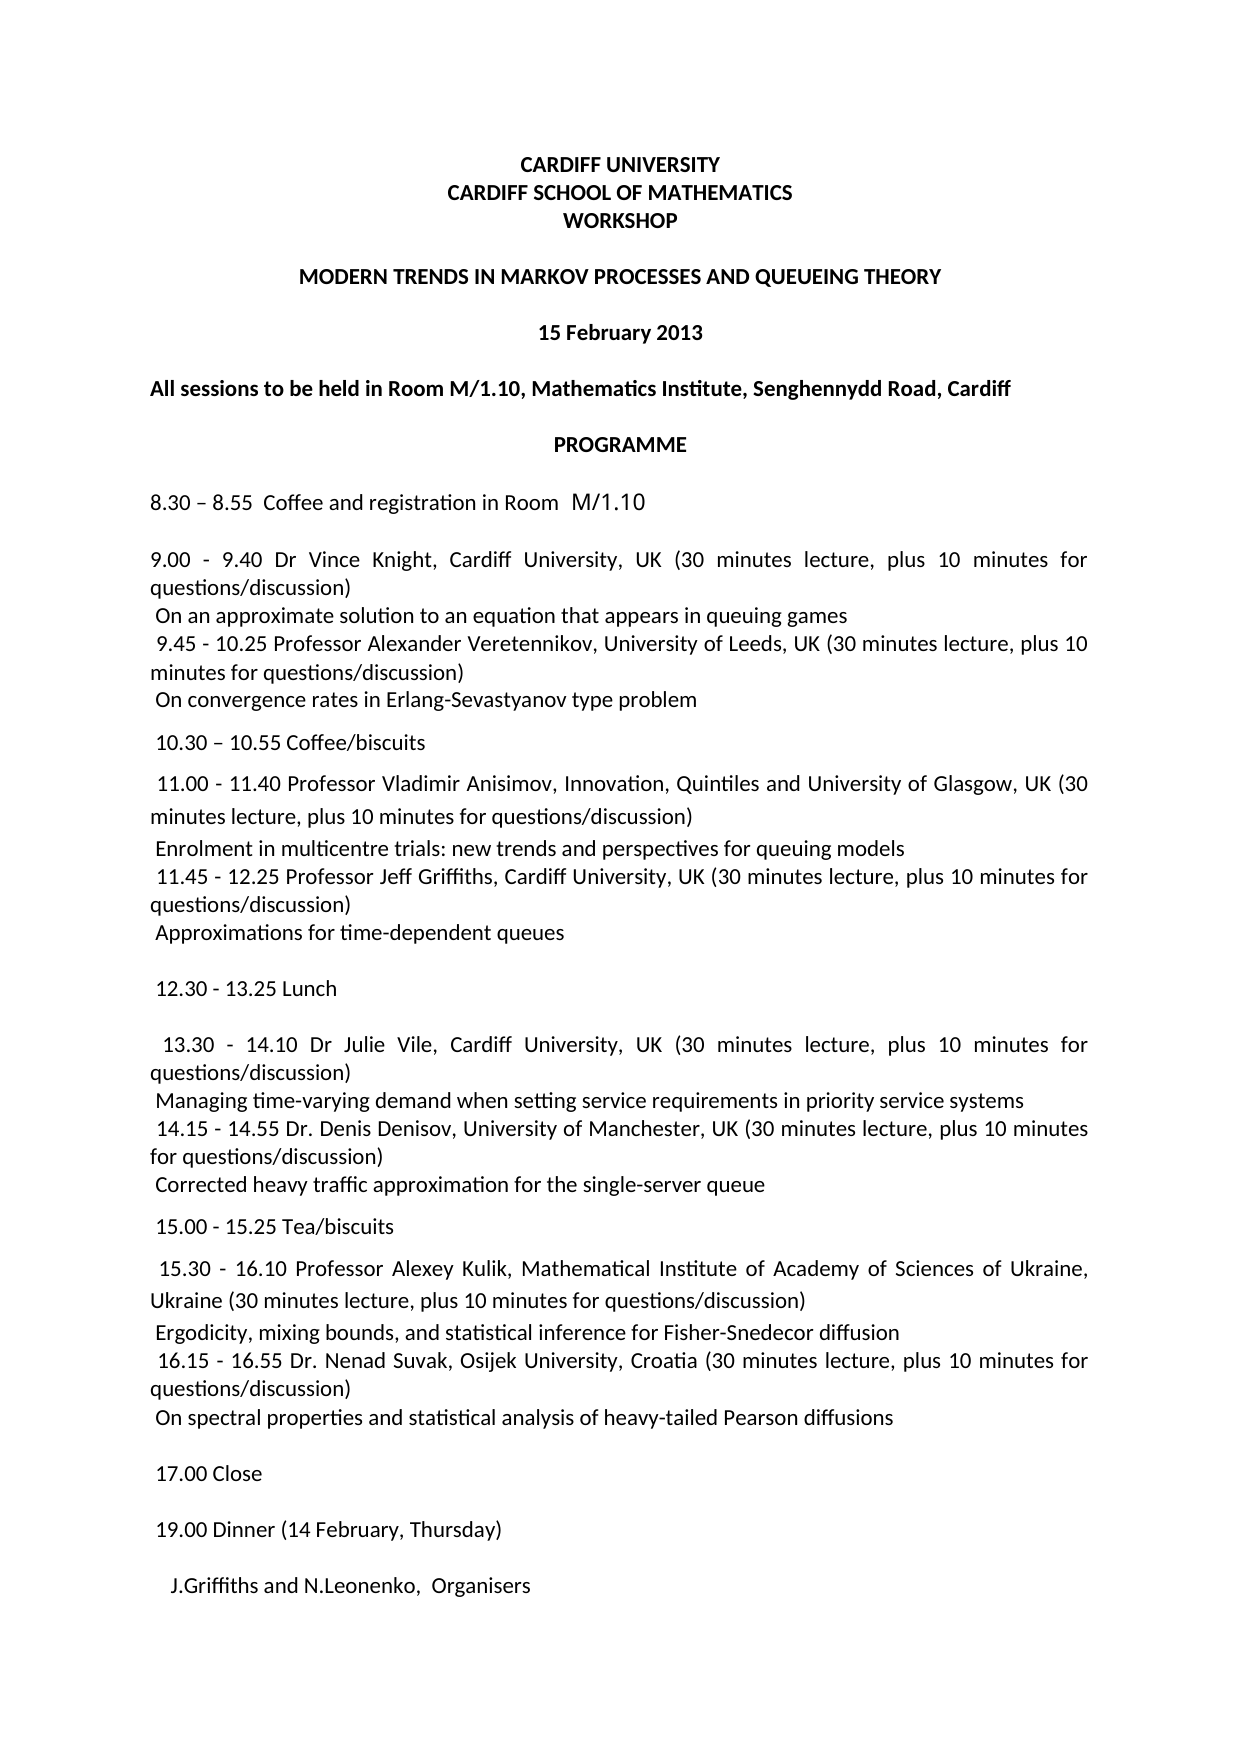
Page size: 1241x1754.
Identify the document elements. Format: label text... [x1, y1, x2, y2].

text 16.15 - 16.55 Dr. Nenad Suvak, Osijek University, Croatia (30 minutes lecture, plus 10 minutes for questions/discussion) [150, 1347, 1090, 1403]
text 9.45 - 10.25 Professor Alexander Veretennikov, University of Leeds, UK (30 minutes lecture, plus 10 minutes for questions/discussion) [150, 629, 1090, 686]
text 19.00 Dinner (14 February, Thursday) [150, 1515, 1090, 1543]
text 10.30 – 10.55 Coffee/biscuits [150, 728, 1090, 756]
text All sessions to be held in Room M/1.10, Mathematics Institute, Senghennydd Road, Cardiff [150, 374, 1090, 402]
text 13.30 - 14.10 Dr Julie Vile, Cardiff University, UK (30 minutes lecture, plus 10 minutes for questions/discussion) [150, 1030, 1090, 1086]
text 15.30 - 16.10 Professor Alexey Kulik, Mathematical Institute of Academy of Sciences of Ukraine, Ukraine (30 minutes lecture, plus 10 minutes for questions/discussion) [150, 1254, 1090, 1314]
text 12.30 - 13.25 Lunch [150, 974, 1090, 1002]
text CARDIFF UNIVERSITY [150, 150, 1090, 178]
text Managing time-varying demand when setting service requirements in priority service systems [150, 1086, 1090, 1114]
text J.Griffiths and N.Leonenko, Organisers [150, 1571, 1090, 1599]
text Corrected heavy traffic approximation for the single-server queue [150, 1170, 1090, 1198]
text 9.00 - 9.40 Dr Vince Knight, Cardiff University, UK (30 minutes lecture, plus 10 minutes for questions/discussion) [150, 546, 1090, 602]
text 11.00 - 11.40 Professor Vladimir Anisimov, Innovation, Quintiles and University of Glasgow, UK (30 minutes lecture, plus 10 minutes for questions/discussion) [150, 769, 1090, 830]
text On convergence rates in Erlang-Sevastyanov type problem [150, 686, 1090, 714]
text Ergodicity, mixing bounds, and statistical inference for Fisher-Snedecor diffusion [150, 1318, 1090, 1347]
text WORKSHOP [150, 206, 1090, 234]
text 17.00 Close [150, 1459, 1090, 1487]
text Enrolment in multicentre trials: new trends and perspectives for queuing models [150, 834, 1090, 862]
text 8.30 – 8.55 Coffee and registration in Room M/1.10 [150, 486, 1090, 517]
text 15 February 2013 [150, 318, 1090, 346]
text CARDIFF SCHOOL OF MATHEMATICS [150, 178, 1090, 206]
text 11.45 - 12.25 Professor Jeff Griffiths, Cardiff University, UK (30 minutes lecture, plus 10 minutes for questions/discussion) [150, 862, 1090, 918]
text On an approximate solution to an equation that appears in queuing games [150, 602, 1090, 629]
text On spectral properties and statistical analysis of heavy-tailed Pearson diffusions [150, 1403, 1090, 1431]
text Approximations for time-dependent queues [150, 918, 1090, 946]
text 15.00 - 15.25 Tea/biscuits [150, 1212, 1090, 1240]
text PROGRAMME [150, 430, 1090, 458]
text 14.15 - 14.55 Dr. Denis Denisov, University of Manchester, UK (30 minutes lecture, plus 10 minutes for questions/discussion) [150, 1114, 1090, 1170]
text MODERN TRENDS IN MARKOV PROCESSES AND QUEUEING THEORY [150, 262, 1090, 290]
